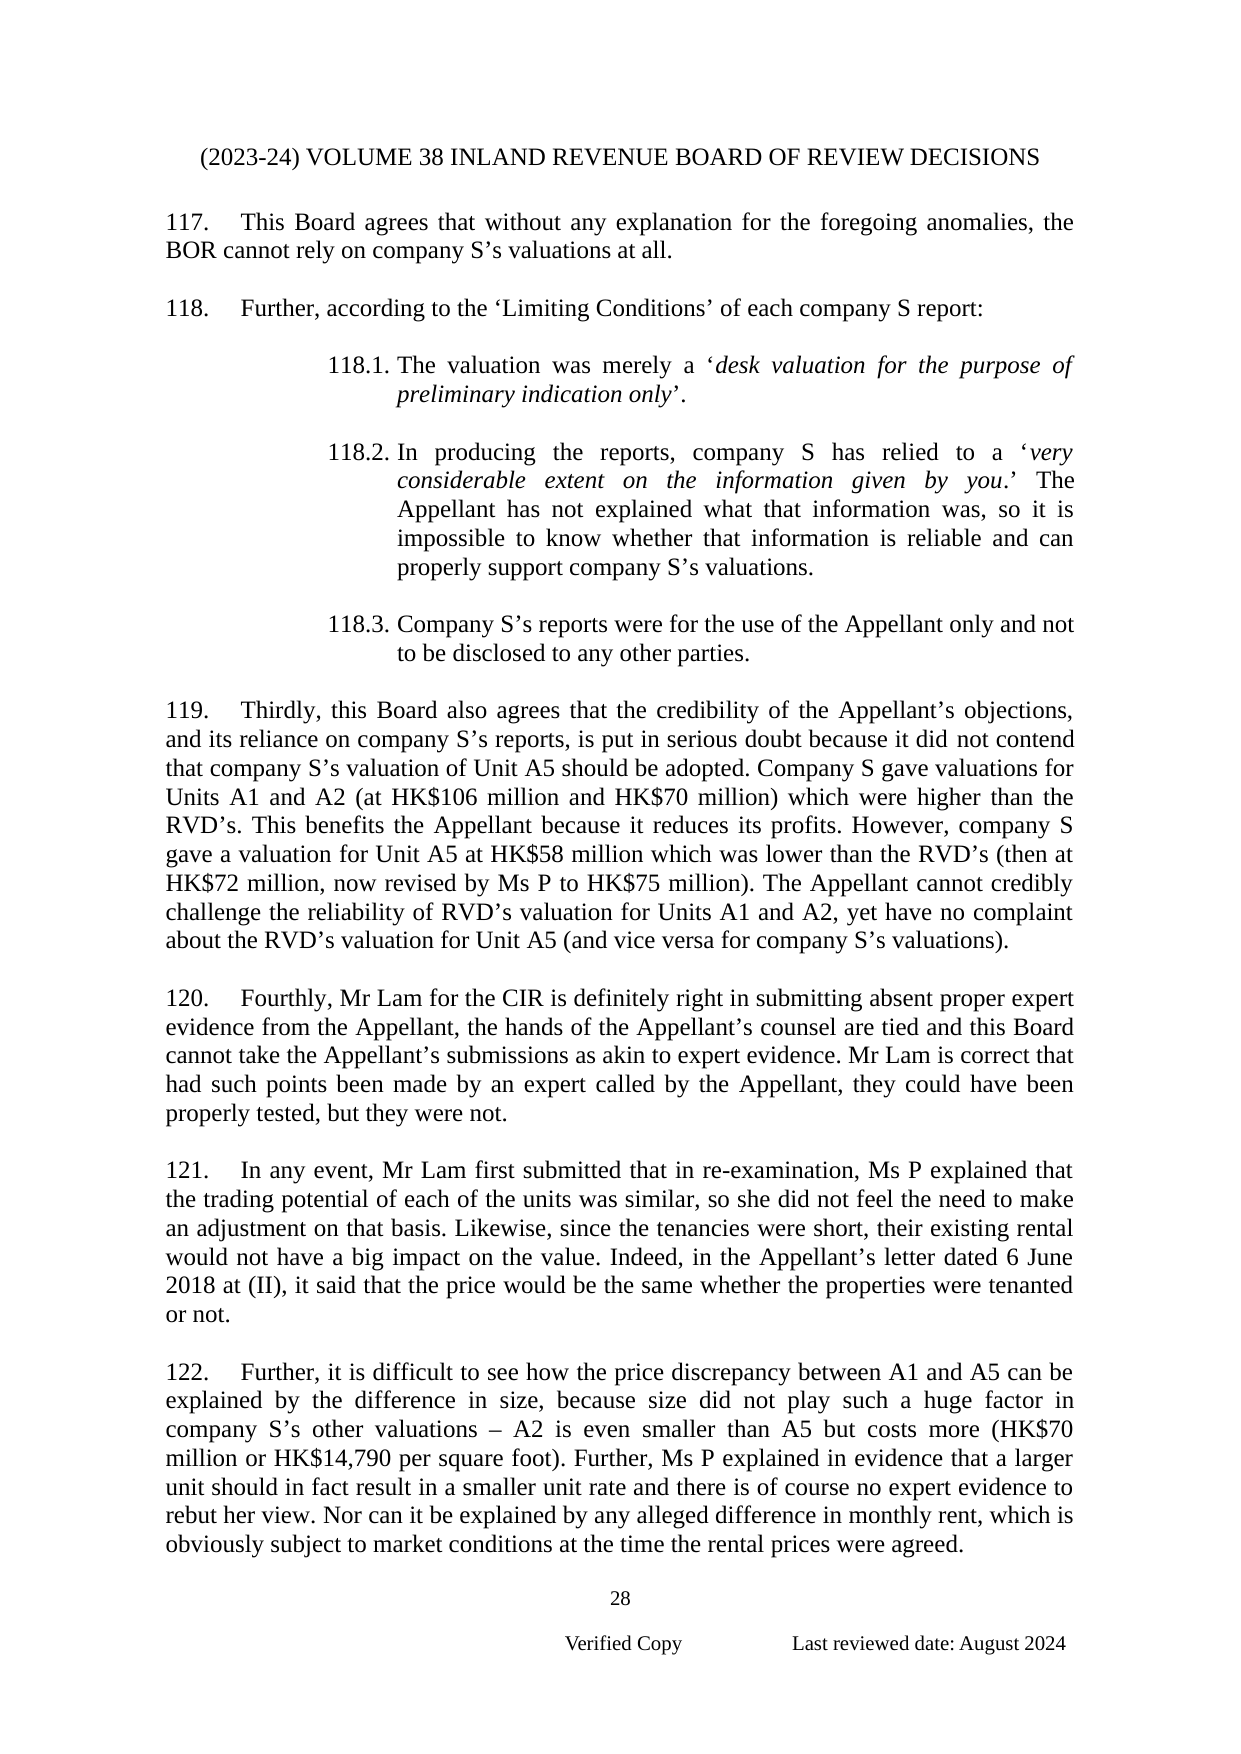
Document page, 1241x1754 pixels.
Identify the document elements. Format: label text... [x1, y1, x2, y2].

list In producing the reports, company S has relied to a ‘very considerable extent on the information given by you.’ The Appellant has not explained what that information was, so it is impossible to know whether that information is reliable and can properly support company S’s valuations. [327, 437, 1075, 581]
list The valuation was merely a ‘desk valuation for the purpose of preliminary indication only’. [327, 351, 1075, 408]
list Thirdly, this Board also agrees that the credibility of the Appellant’s objections, and its reliance on company S’s reports, is put in serious doubt because it did not contend that company S’s valuation of Unit A5 should be adopted. Company S gave valuations for Units A1 and A2 (at HK$106 million and HK$70 million) which were higher than the RVD’s. This benefits the Appellant because it reduces its profits. However, company S gave a valuation for Unit A5 at HK$58 million which was lower than the RVD’s (then at HK$72 million, now revised by Ms P to HK$75 million). The Appellant cannot credibly challenge the reliability of RVD’s valuation for Units A1 and A2, yet have no complaint about the RVD’s valuation for Unit A5 (and vice versa for company S’s valuations). [165, 696, 1075, 954]
list Company S’s reports were for the use of the Appellant only and not to be disclosed to any other parties. [327, 609, 1075, 667]
list In any event, Mr Lam first submitted that in re-examination, Ms P explained that the trading potential of each of the units was similar, so she did not feel the need to make an adjustment on that basis. Likewise, since the tenancies were short, their existing rental would not have a big impact on the value. Indeed, in the Appellant’s letter dated 6 June 2018 at (II), it said that the price would be the same whether the properties were tenanted or not. [165, 1156, 1075, 1328]
list Further, according to the ‘Limiting Conditions’ of each company S report: [165, 293, 1075, 322]
list This Board agrees that without any explanation for the foregoing anomalies, the BOR cannot rely on company S’s valuations at all. [165, 207, 1075, 264]
list Further, it is difficult to see how the price discrepancy between A1 and A5 can be explained by the difference in size, because size did not play such a huge factor in company S’s other valuations – A2 is even smaller than A5 but costs more (HK$70 million or HK$14,790 per square foot). Further, Ms P explained in evidence that a larger unit should in fact result in a smaller unit rate and there is of course no expert evidence to rebut her view. Nor can it be explained by any alleged difference in monthly rent, which is obviously subject to market conditions at the time the rental prices were agreed. [165, 1357, 1075, 1558]
list Fourthly, Mr Lam for the CIR is definitely right in submitting absent proper expert evidence from the Appellant, the hands of the Appellant’s counsel are tied and this Board cannot take the Appellant’s submissions as akin to expert evidence. Mr Lam is correct that had such points been made by an expert called by the Appellant, they could have been properly tested, but they were not. [165, 983, 1075, 1127]
